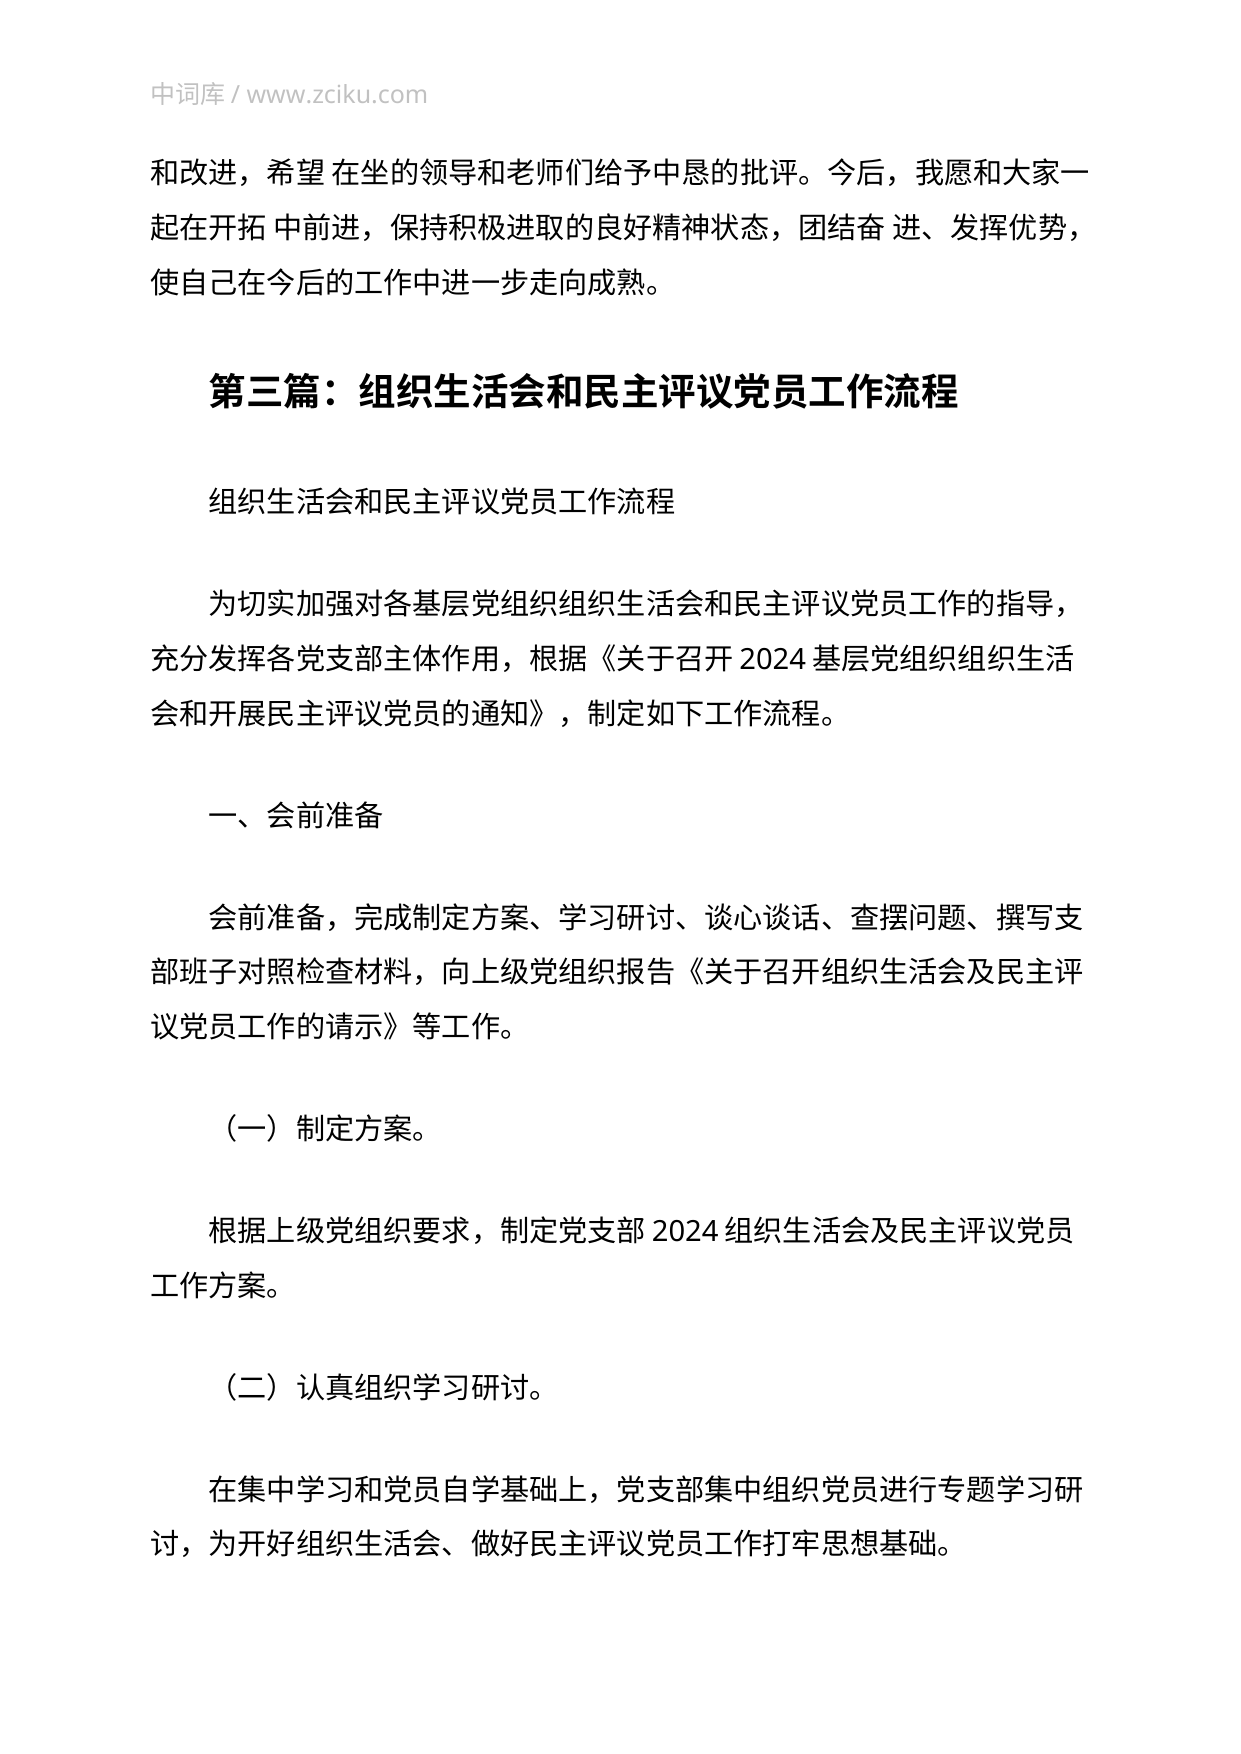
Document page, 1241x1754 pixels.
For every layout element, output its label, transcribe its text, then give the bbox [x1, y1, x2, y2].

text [150, 150, 1090, 302]
text 会前准备，完成制定方案、学习研讨、谈心谈话、查摆问题、撰写支部班子对照检查材料，向上级党组织报告《关于召开组织生活会及民主评议党员工作的请示》等工作。 [150, 894, 1090, 1046]
text 一、会前准备 [150, 792, 1090, 835]
text （一）制定方案。 [150, 1106, 1090, 1148]
text 组织生活会和民主评议党员工作流程 [150, 479, 1090, 521]
text 为切实加强对各基层党组织组织生活会和民主评议党员工作的指导，充分发挥各党支部主体作用，根据《关于召开2024基层党组织组织生活会和开展民主评议党员的通知》，制定如下工作流程。 [150, 581, 1090, 733]
text 根据上级党组织要求，制定党支部2024组织生活会及民主评议党员工作方案。 [150, 1207, 1090, 1305]
text （二）认真组织学习研讨。 [150, 1364, 1090, 1407]
text 第三篇：组织生活会和民主评议党员工作流程 [150, 362, 1090, 416]
text 在集中学习和党员自学基础上，党支部集中组织党员进行专题学习研讨，为开好组织生活会、做好民主评议党员工作打牢思想基础。 [150, 1466, 1090, 1563]
